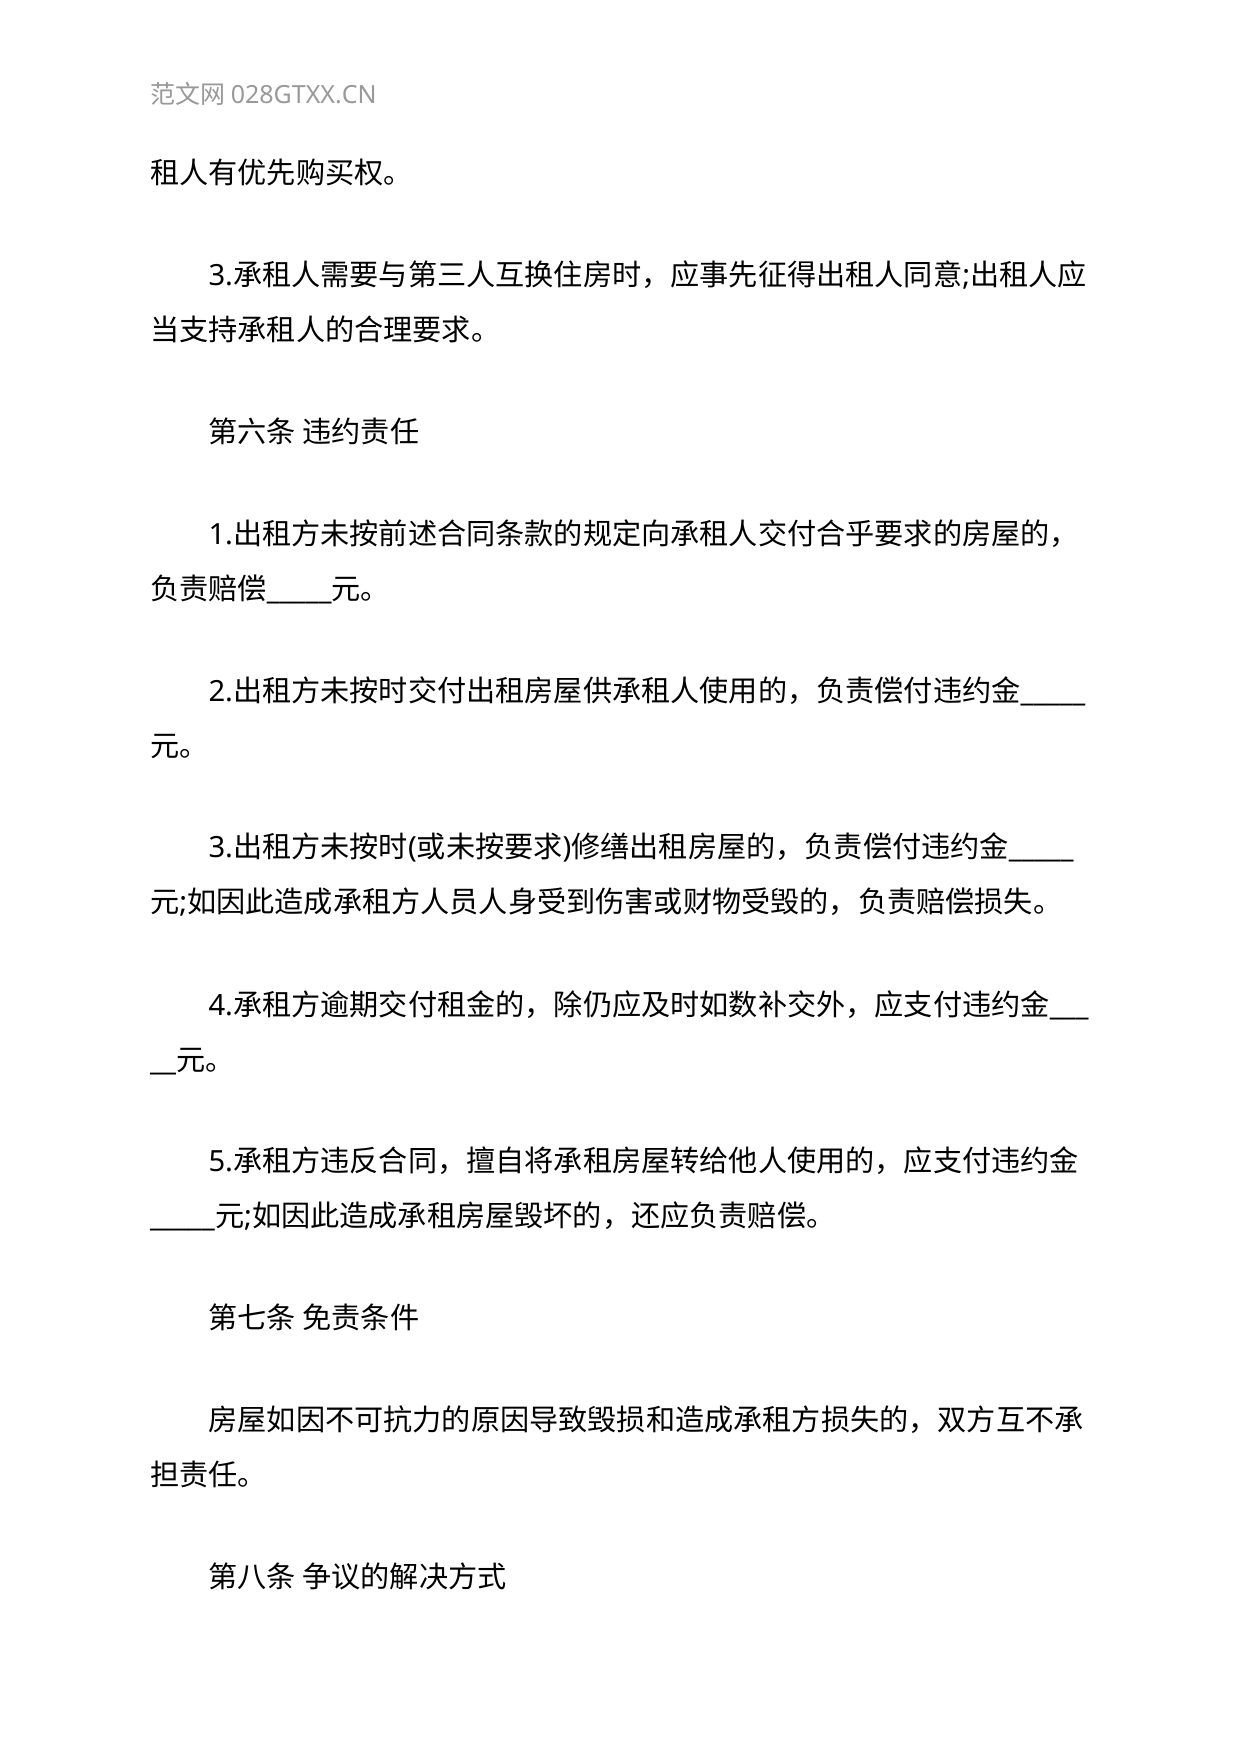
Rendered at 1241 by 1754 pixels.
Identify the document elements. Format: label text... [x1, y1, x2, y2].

text 4.承租方逾期交付租金的，除仍应及时如数补交外，应支付违约金_____元。 [150, 981, 1090, 1078]
text 5.承租方违反合同，擅自将承租房屋转给他人使用的，应支付违约金_____元;如因此造成承租房屋毁坏的，还应负责赔偿。 [150, 1138, 1090, 1235]
text 1.出租方未按前述合同条款的规定向承租人交付合乎要求的房屋的，负责赔偿_____元。 [150, 510, 1090, 608]
text 房屋如因不可抗力的原因导致毁损和造成承租方损失的，双方互不承担责任。 [150, 1397, 1090, 1494]
text 第六条 违约责任 [150, 408, 1090, 451]
text 3.承租人需要与第三人互换住房时，应事先征得出租人同意;出租人应当支持承租人的合理要求。 [150, 252, 1090, 349]
text 第八条 争议的解决方式 [150, 1553, 1090, 1596]
text 第七条 免责条件 [150, 1295, 1090, 1337]
text 2.出租方未按时交付出租房屋供承租人使用的，负责偿付违约金_____元。 [150, 667, 1090, 764]
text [150, 150, 1090, 192]
text 3.出租方未按时(或未按要求)修缮出租房屋的，负责偿付违约金_____元;如因此造成承租方人员人身受到伤害或财物受毁的，负责赔偿损失。 [150, 824, 1090, 921]
